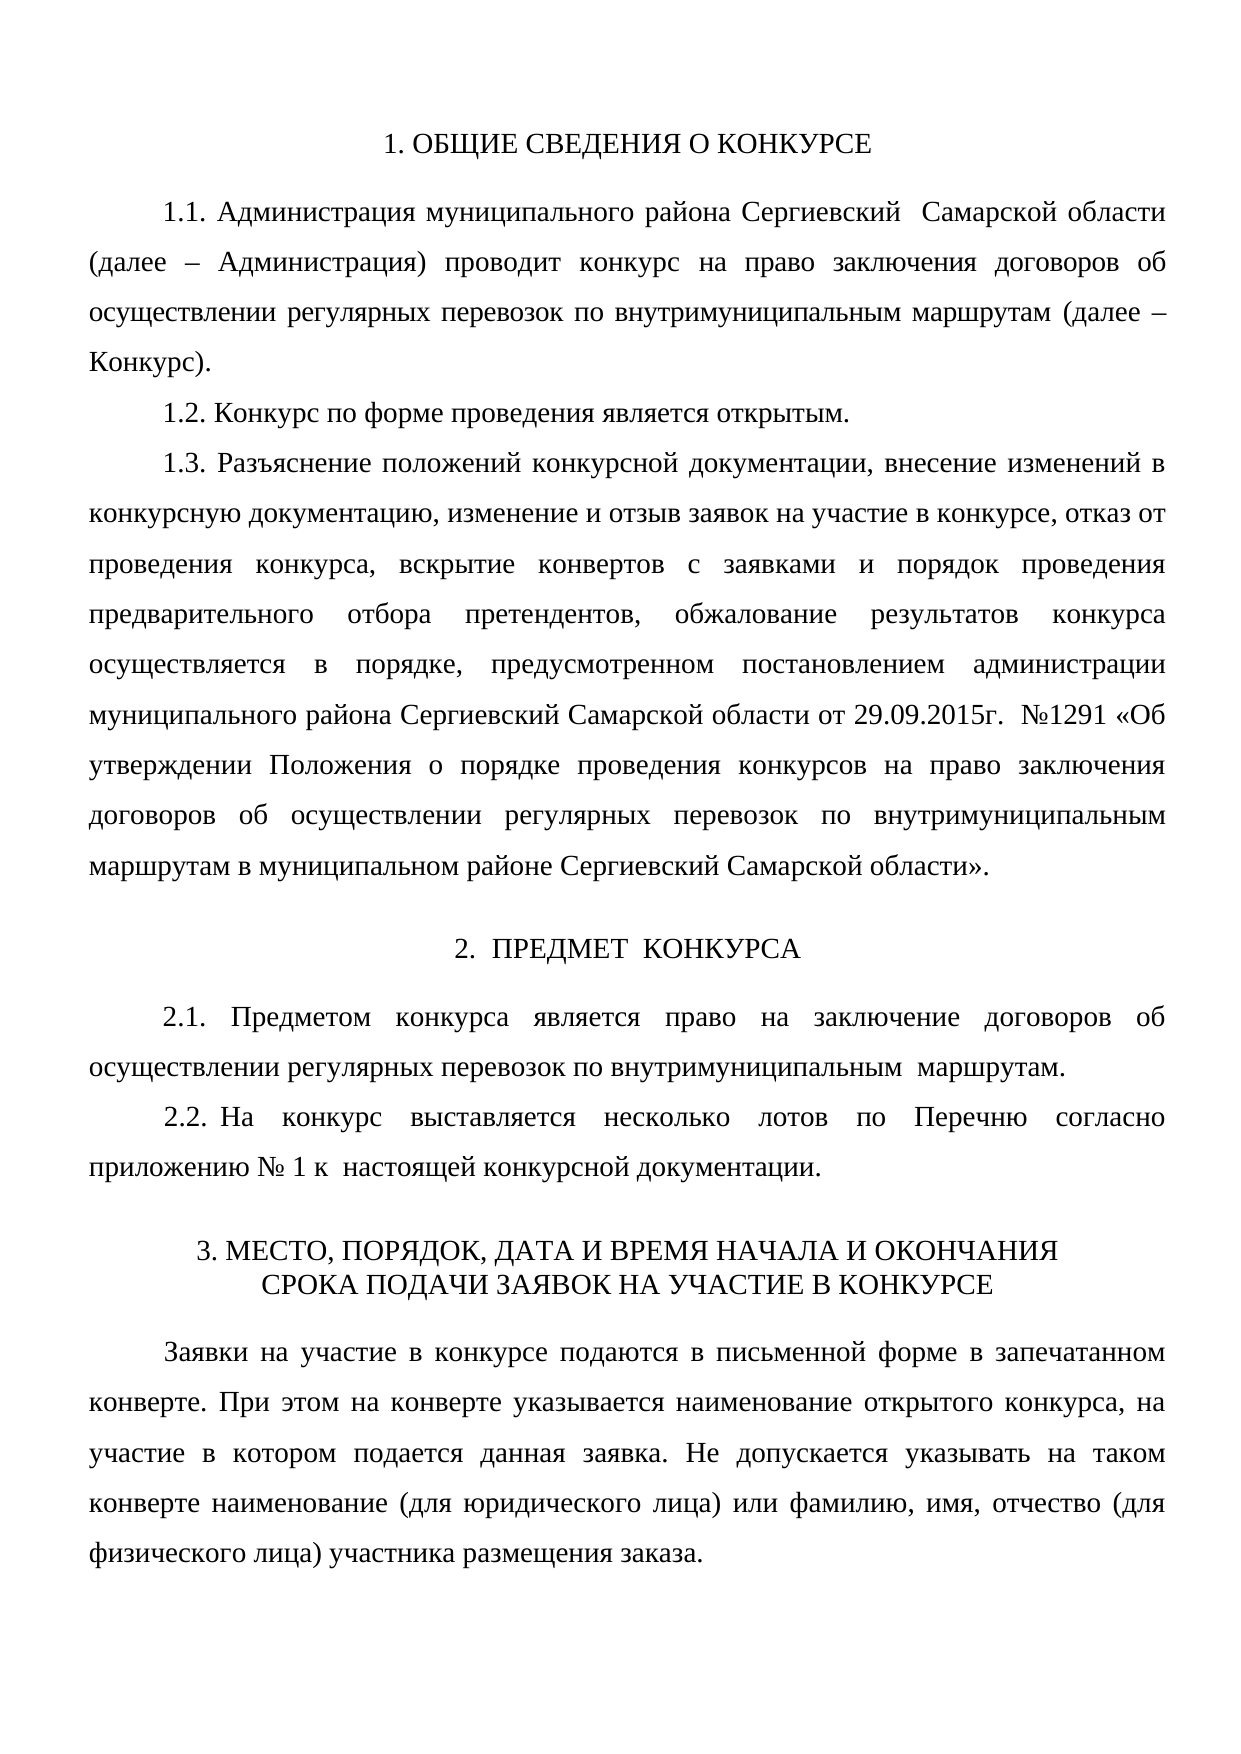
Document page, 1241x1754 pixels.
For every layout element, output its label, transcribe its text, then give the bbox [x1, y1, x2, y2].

text 1. ОБЩИЕ СВЕДЕНИЯ О КОНКУРСЕ [89, 127, 1167, 160]
text СРОКА ПОДАЧИ ЗАЯВОК НА УЧАСТИЕ В КОНКУРСЕ [89, 1267, 1167, 1301]
text 1.1. Администрация муниципального района Сергиевский Самарской области (далее – Администрация) проводит конкурс на право заключения договоров об осуществлении регулярных перевозок по внутримуниципальным маршрутам (далее – Конкурс). [89, 194, 1167, 378]
text 2.1. Предметом конкурса является право на заключение договоров об осуществлении регулярных перевозок по внутримуниципальным маршрутам. [89, 999, 1167, 1082]
text 1.3. Разъяснение положений конкурсной документации, внесение изменений в конкурсную документацию, изменение и отзыв заявок на участие в конкурсе, отказ от проведения конкурса, вскрытие конвертов с заявками и порядок проведения предварительного отбора претендентов, обжалование результатов конкурса осуществляется в порядке, предусмотренном постановлением администрации муниципального района Сергиевский Самарской области от 29.09.2015г. №1291 «Об утверждении Положения о порядке проведения конкурсов на право заключения договоров об осуществлении регулярных перевозок по внутримуниципальным маршрутам в муниципальном районе Сергиевский Самарской области». [89, 445, 1167, 881]
text 2.2. На конкурс выставляется несколько лотов по Перечню согласно приложению № 1 к настоящей конкурсной документации. [89, 1099, 1167, 1183]
text Заявки на участие в конкурсе подаются в письменной форме в запечатанном конверте. При этом на конверте указывается наименование открытого конкурса, на участие в котором подается данная заявка. Не допускается указывать на таком конверте наименование (для юридического лица) или фамилию, имя, отчество (для физического лица) участника размещения заказа. [89, 1334, 1167, 1569]
text 2. ПРЕДМЕТ КОНКУРСА [89, 932, 1167, 965]
text 3. МЕСТО, ПОРЯДОК, ДАТА И ВРЕМЯ НАЧАЛА И ОКОНЧАНИЯ [89, 1233, 1167, 1267]
text 1.2. Конкурс по форме проведения является открытым. [89, 395, 1167, 428]
